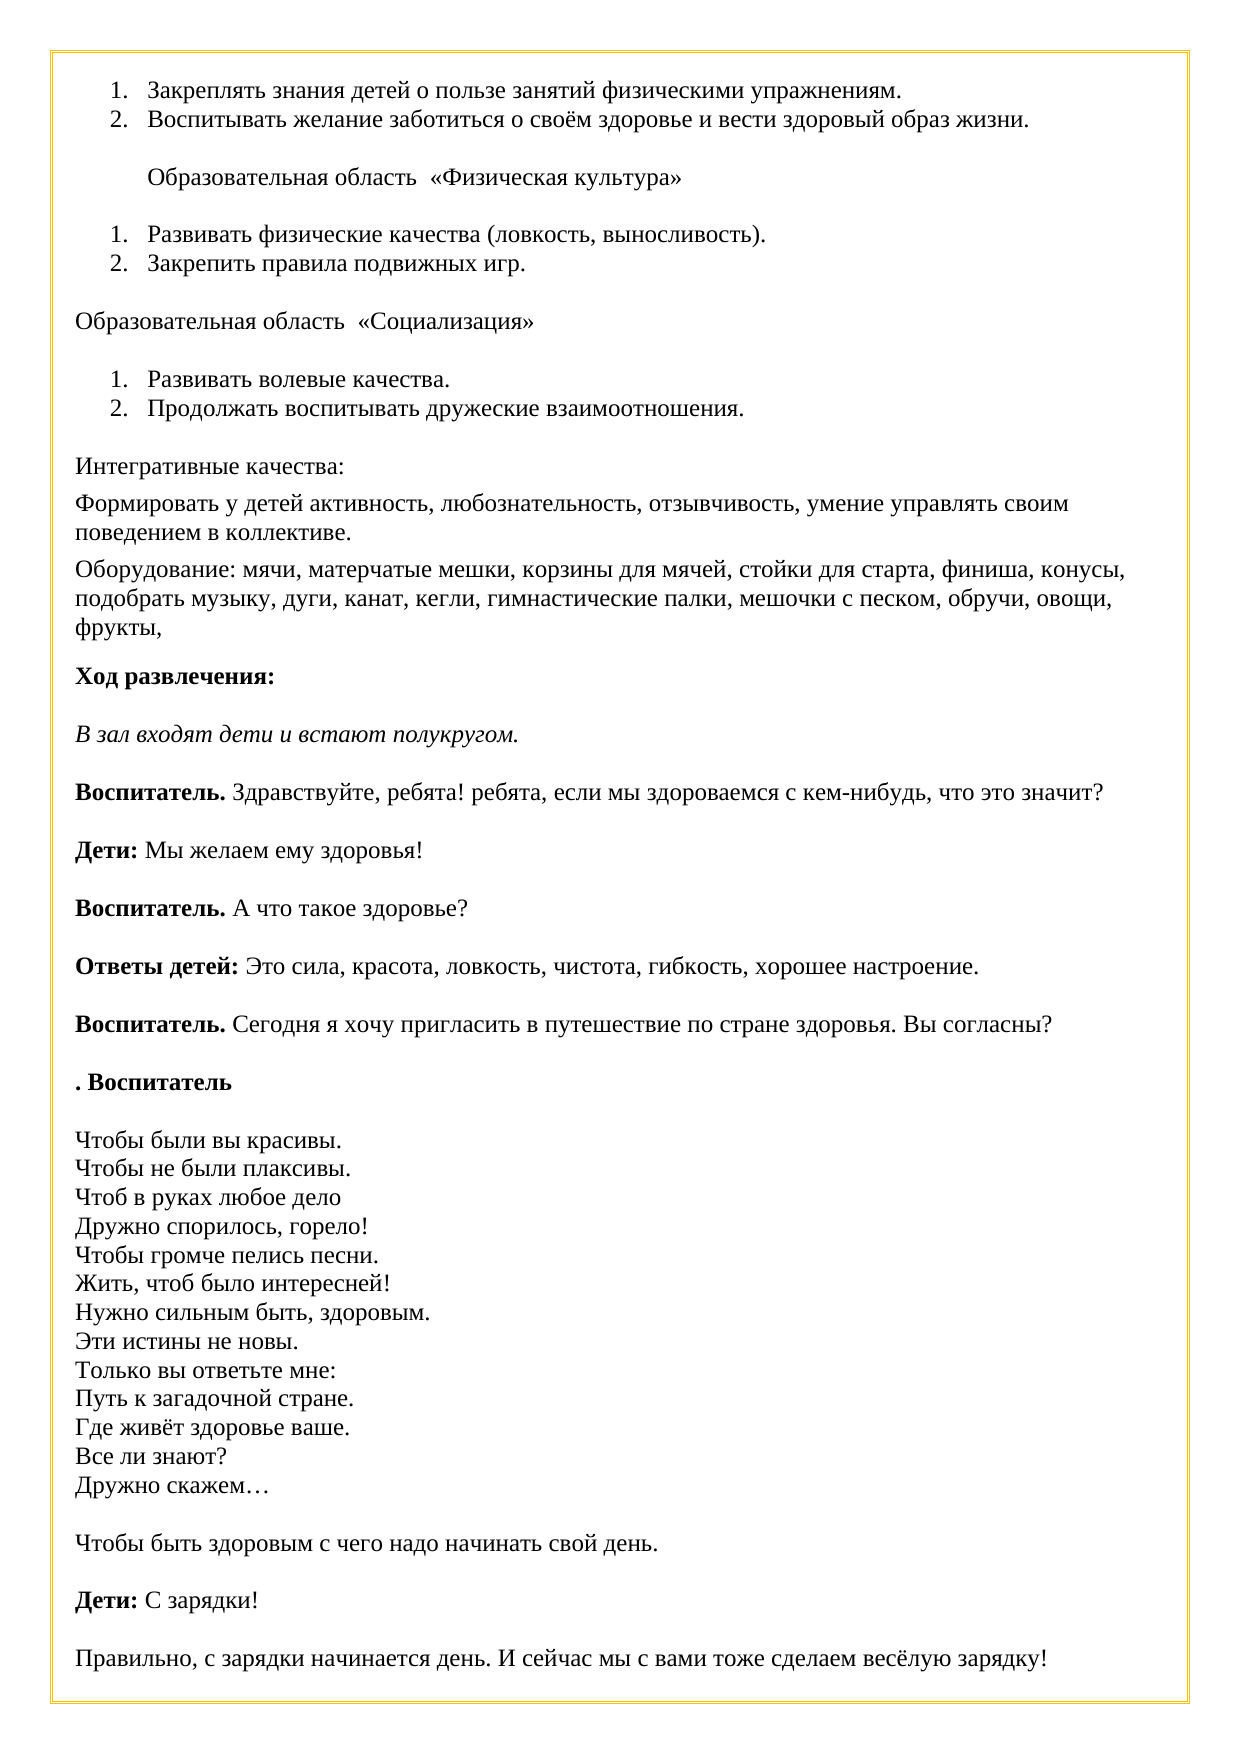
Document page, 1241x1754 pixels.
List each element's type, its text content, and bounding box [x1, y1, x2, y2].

list Воспитывать желание заботиться о своём здоровье и вести здоровый образ жизни. [109, 104, 1165, 132]
text Ответы детей: Это сила, красота, ловкость, чистота, гибкость, хорошее настроение. [75, 951, 1165, 980]
text Воспитатель. Здравствуйте, ребята! ребята, если мы здороваемся с кем-нибудь, что это значит? [75, 777, 1165, 806]
text Дети: С зарядки! [75, 1586, 1165, 1614]
text Образовательная область «Социализация» [75, 306, 1165, 335]
list Закрепить правила подвижных игр. [109, 248, 1165, 277]
text Дети: Мы желаем ему здоровья! [75, 835, 1165, 864]
text Ход развлечения: [75, 661, 1165, 690]
text Чтобы были вы красивы. Чтобы не были плаксивы. Чтоб в руках любое дело Дружно спорилось, горело! Чтобы громче пелись песни. Жить, чтоб было интересней! Нужно сильным быть, здоровым. Эти истины не новы. Только вы ответьте мне: Путь к загадочной стране. Где живёт здоровье ваше. Все ли знают? Дружно скажем… [75, 1125, 1165, 1498]
list Закреплять знания детей о пользе занятий физическими упражнениям. [109, 75, 1165, 104]
text В зал входят дети и встают полукругом. [75, 719, 1165, 748]
list Развивать физические качества (ловкость, выносливость). [109, 219, 1165, 248]
text . Воспитатель [75, 1067, 1165, 1096]
text Правильно, с зарядки начинается день. И сейчас мы с вами тоже сделаем весёлую зарядку! [75, 1643, 1165, 1672]
text Формировать у детей активность, любознательность, отзывчивость, умение управлять своим поведением в коллективе. [75, 488, 1165, 546]
text Воспитатель. А что такое здоровье? [75, 893, 1165, 922]
text Оборудование: мячи, матерчатые мешки, корзины для мячей, стойки для старта, финиша, конусы, подобрать музыку, дуги, канат, кегли, гимнастические палки, мешочки с песком, обручи, овощи, фрукты, [75, 554, 1165, 641]
text Интегративные качества: [75, 451, 1165, 479]
text Чтобы быть здоровым с чего надо начинать свой день. [75, 1528, 1165, 1556]
text Образовательная область «Физическая культура» [147, 162, 1165, 190]
list Продолжать воспитывать дружеские взаимоотношения. [109, 393, 1165, 422]
text Воспитатель. Сегодня я хочу пригласить в путешествие по стране здоровья. Вы согласны? [75, 1009, 1165, 1038]
list Развивать волевые качества. [109, 364, 1165, 393]
